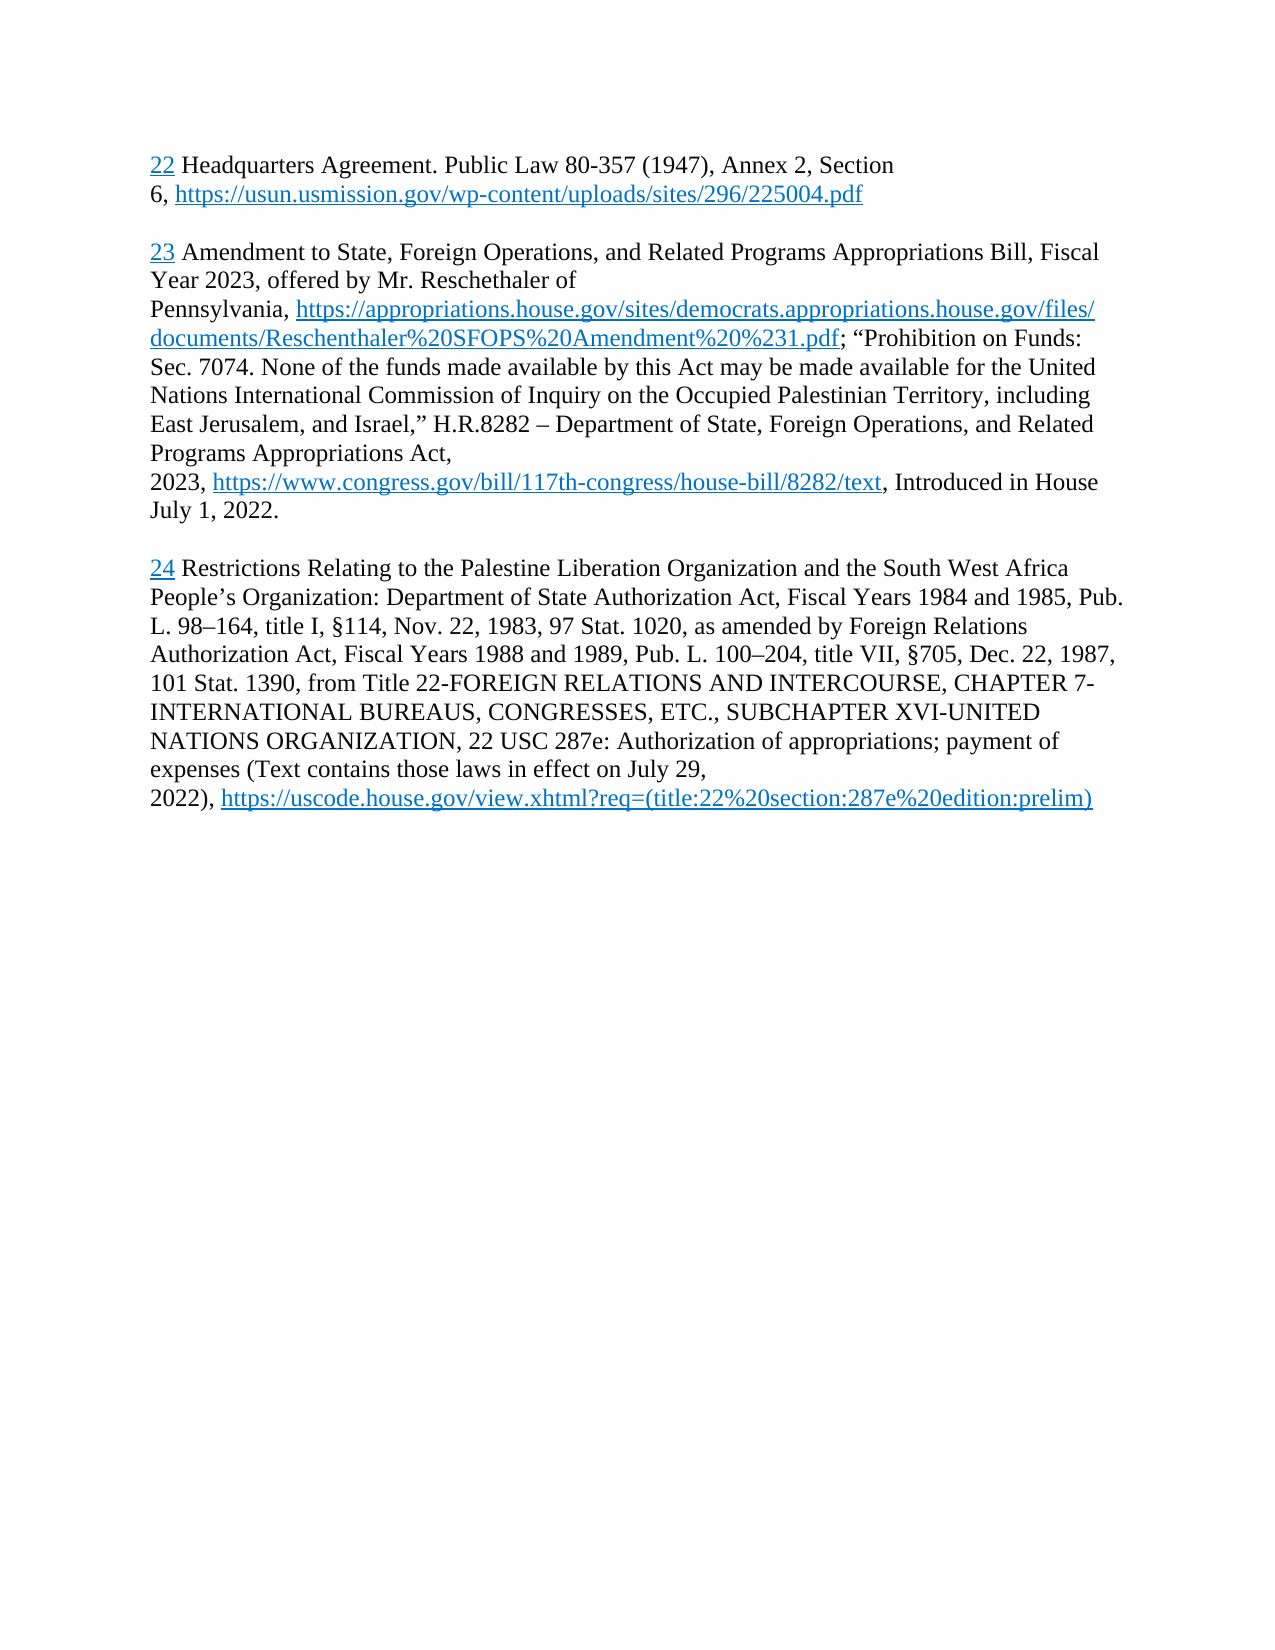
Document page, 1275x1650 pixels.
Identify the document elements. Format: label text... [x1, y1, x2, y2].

text 23 Amendment to State, Foreign Operations, and Related Programs Appropriations Bill, Fiscal Year 2023, offered by Mr. Reschethaler of Pennsylvania, https://appropriations.house.gov/sites/democrats.appropriations.house.gov/files/documents/Reschenthaler%20SFOPS%20Amendment%20%231.pdf; “Prohibition on Funds: Sec. 7074. None of the funds made available by this Act may be made available for the United Nations International Commission of Inquiry on the Occupied Palestinian Territory, including East Jerusalem, and Israel,” H.R.8282 ‒ Department of State, Foreign Operations, and Related Programs Appropriations Act, 2023, https://www.congress.gov/bill/117th-congress/house-bill/8282/text, Introduced in House July 1, 2022. [150, 237, 1125, 524]
text 22 Headquarters Agreement. Public Law 80-357 (1947), Annex 2, Section 6, https://usun.usmission.gov/wp-content/uploads/sites/296/225004.pdf [150, 150, 1125, 207]
text 24 Restrictions Relating to the Palestine Liberation Organization and the South West Africa People’s Organization: Department of State Authorization Act, Fiscal Years 1984 and 1985, Pub. L. 98–164, title I, §114, Nov. 22, 1983, 97 Stat. 1020, as amended by Foreign Relations Authorization Act, Fiscal Years 1988 and 1989, Pub. L. 100–204, title VII, §705, Dec. 22, 1987, 101 Stat. 1390, from Title 22-FOREIGN RELATIONS AND INTERCOURSE, CHAPTER 7-INTERNATIONAL BUREAUS, CONGRESSES, ETC., SUBCHAPTER XVI-UNITED NATIONS ORGANIZATION, 22 USC 287e: Authorization of appropriations; payment of expenses (Text contains those laws in effect on July 29, 2022), https://uscode.house.gov/view.xhtml?req=(title:22%20section:287e%20edition:prelim) [150, 553, 1125, 812]
